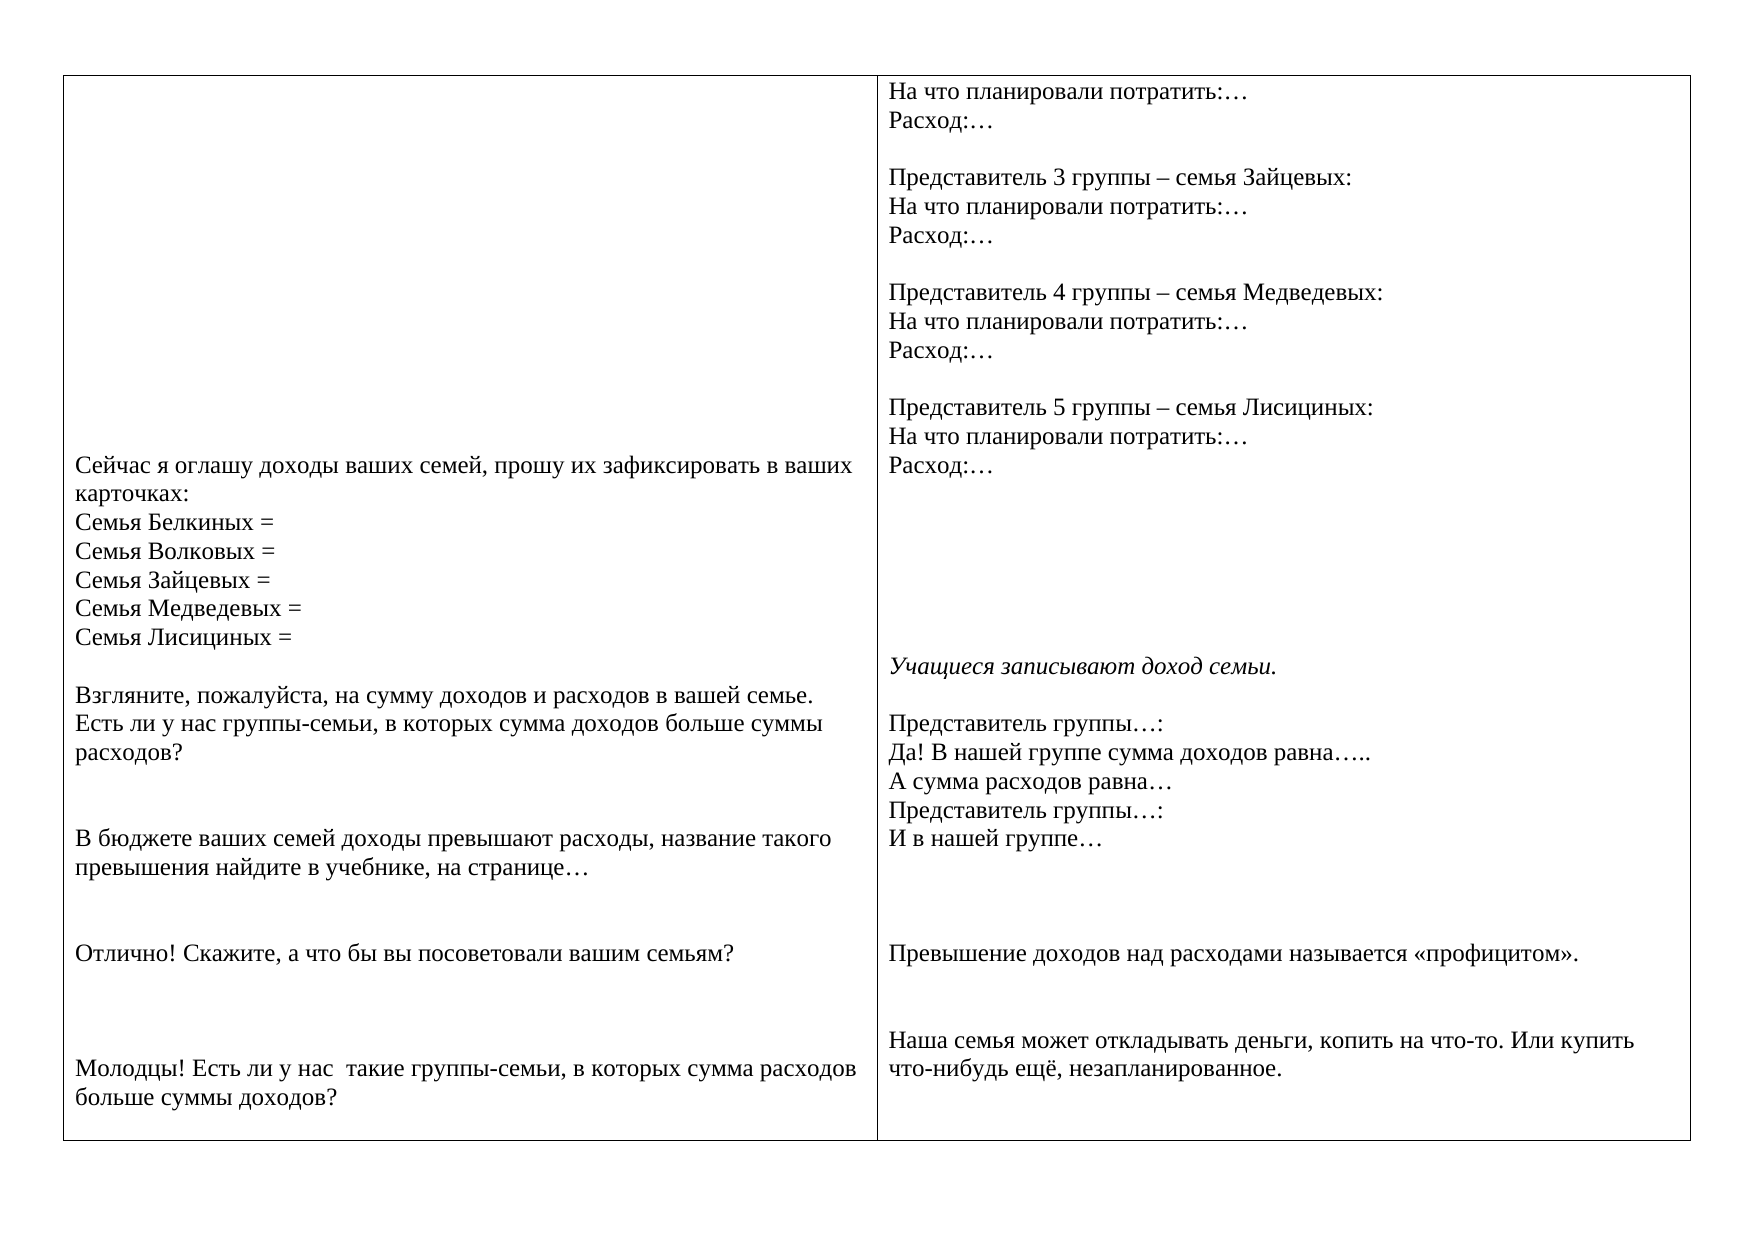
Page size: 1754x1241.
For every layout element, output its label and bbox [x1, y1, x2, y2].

table_cell [878, 76, 1690, 1140]
table_cell [64, 76, 877, 1140]
